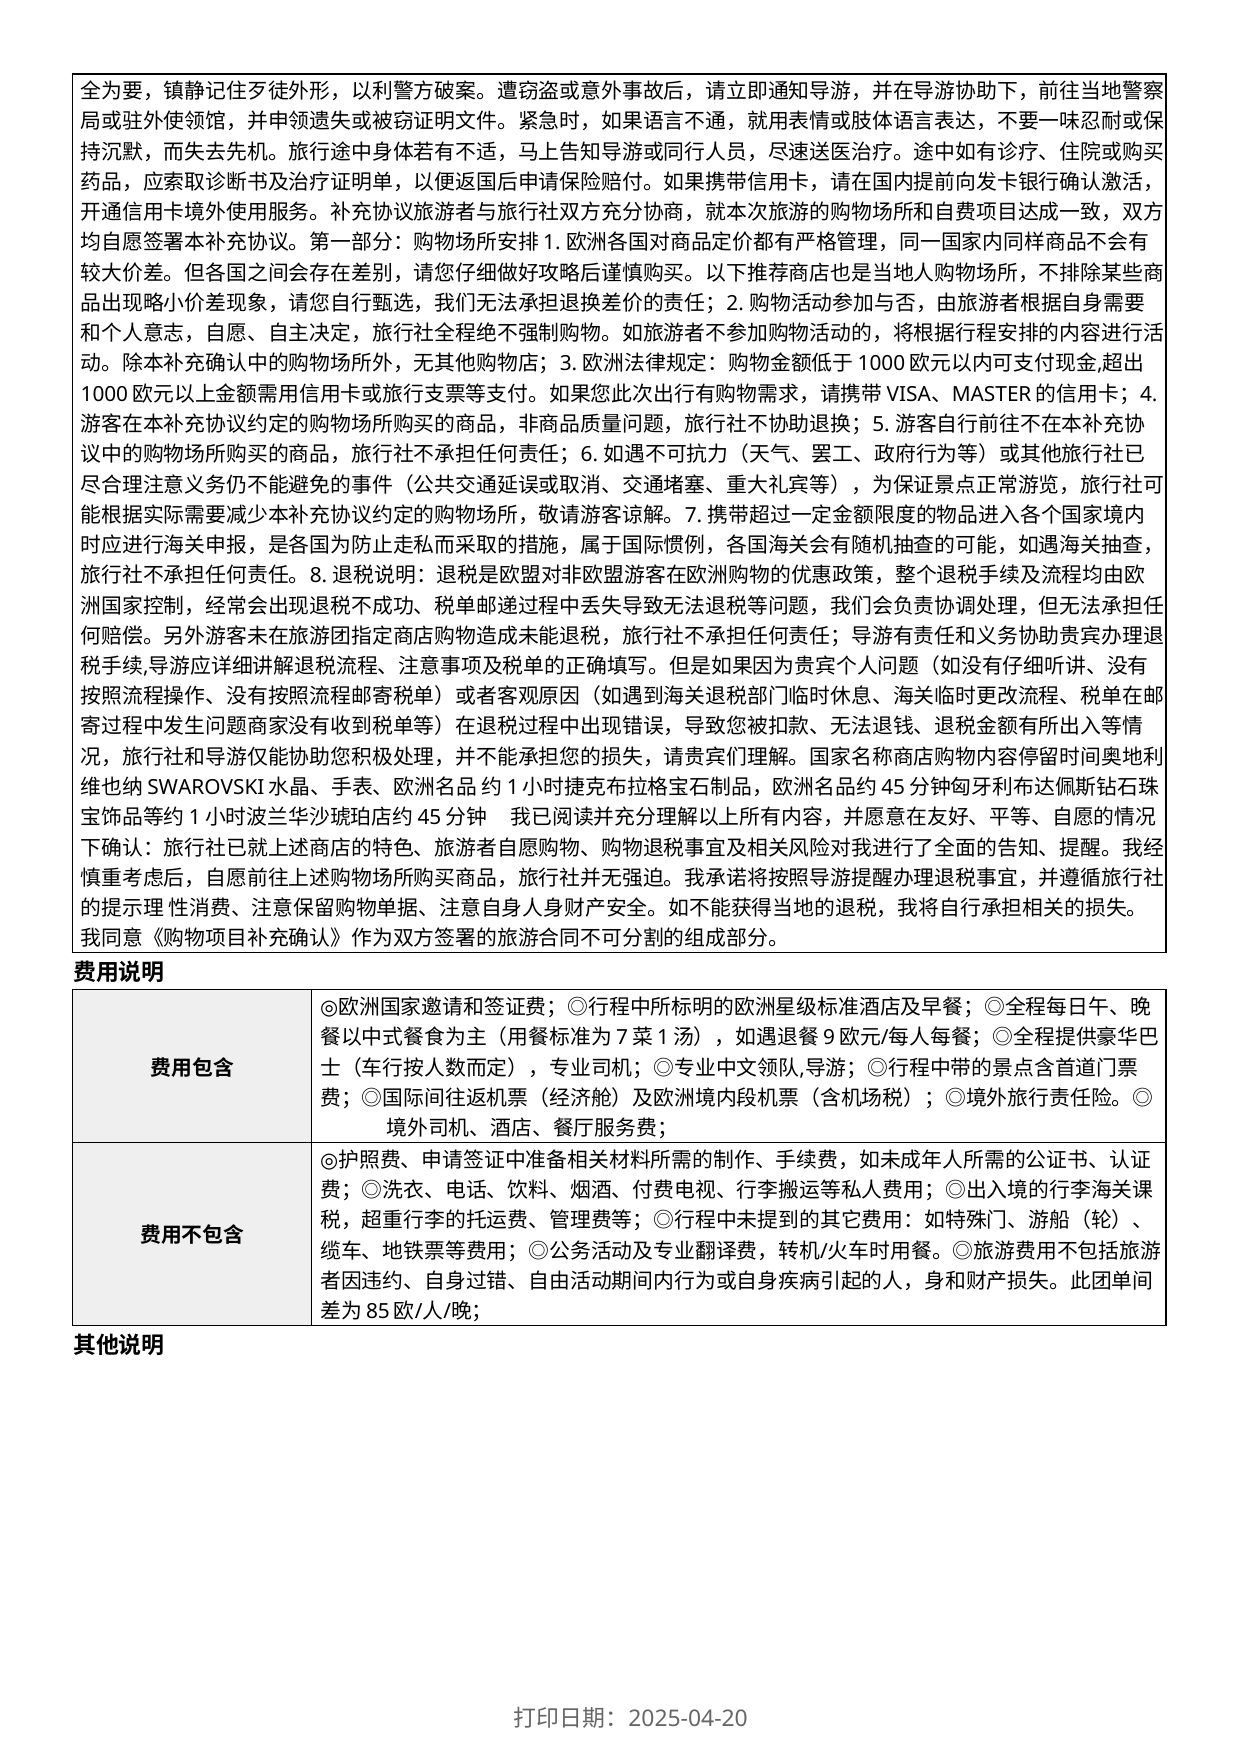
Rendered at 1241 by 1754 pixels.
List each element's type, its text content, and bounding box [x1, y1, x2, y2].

table_header 费用包含 [73, 990, 311, 1142]
text 其他说明 [73, 1327, 1167, 1361]
table_header ◎欧洲国家邀请和签证费； [312, 990, 1165, 1142]
text 费用说明 [73, 954, 1167, 987]
table_cell ◎护照费、申请签证中准备相关材料所需的制作、手续费，如未成年人所需的公证书、认证费； [312, 1143, 1165, 1325]
table_cell 参考行程： [73, 75, 1165, 952]
table_cell 费用不包含 [73, 1143, 311, 1325]
